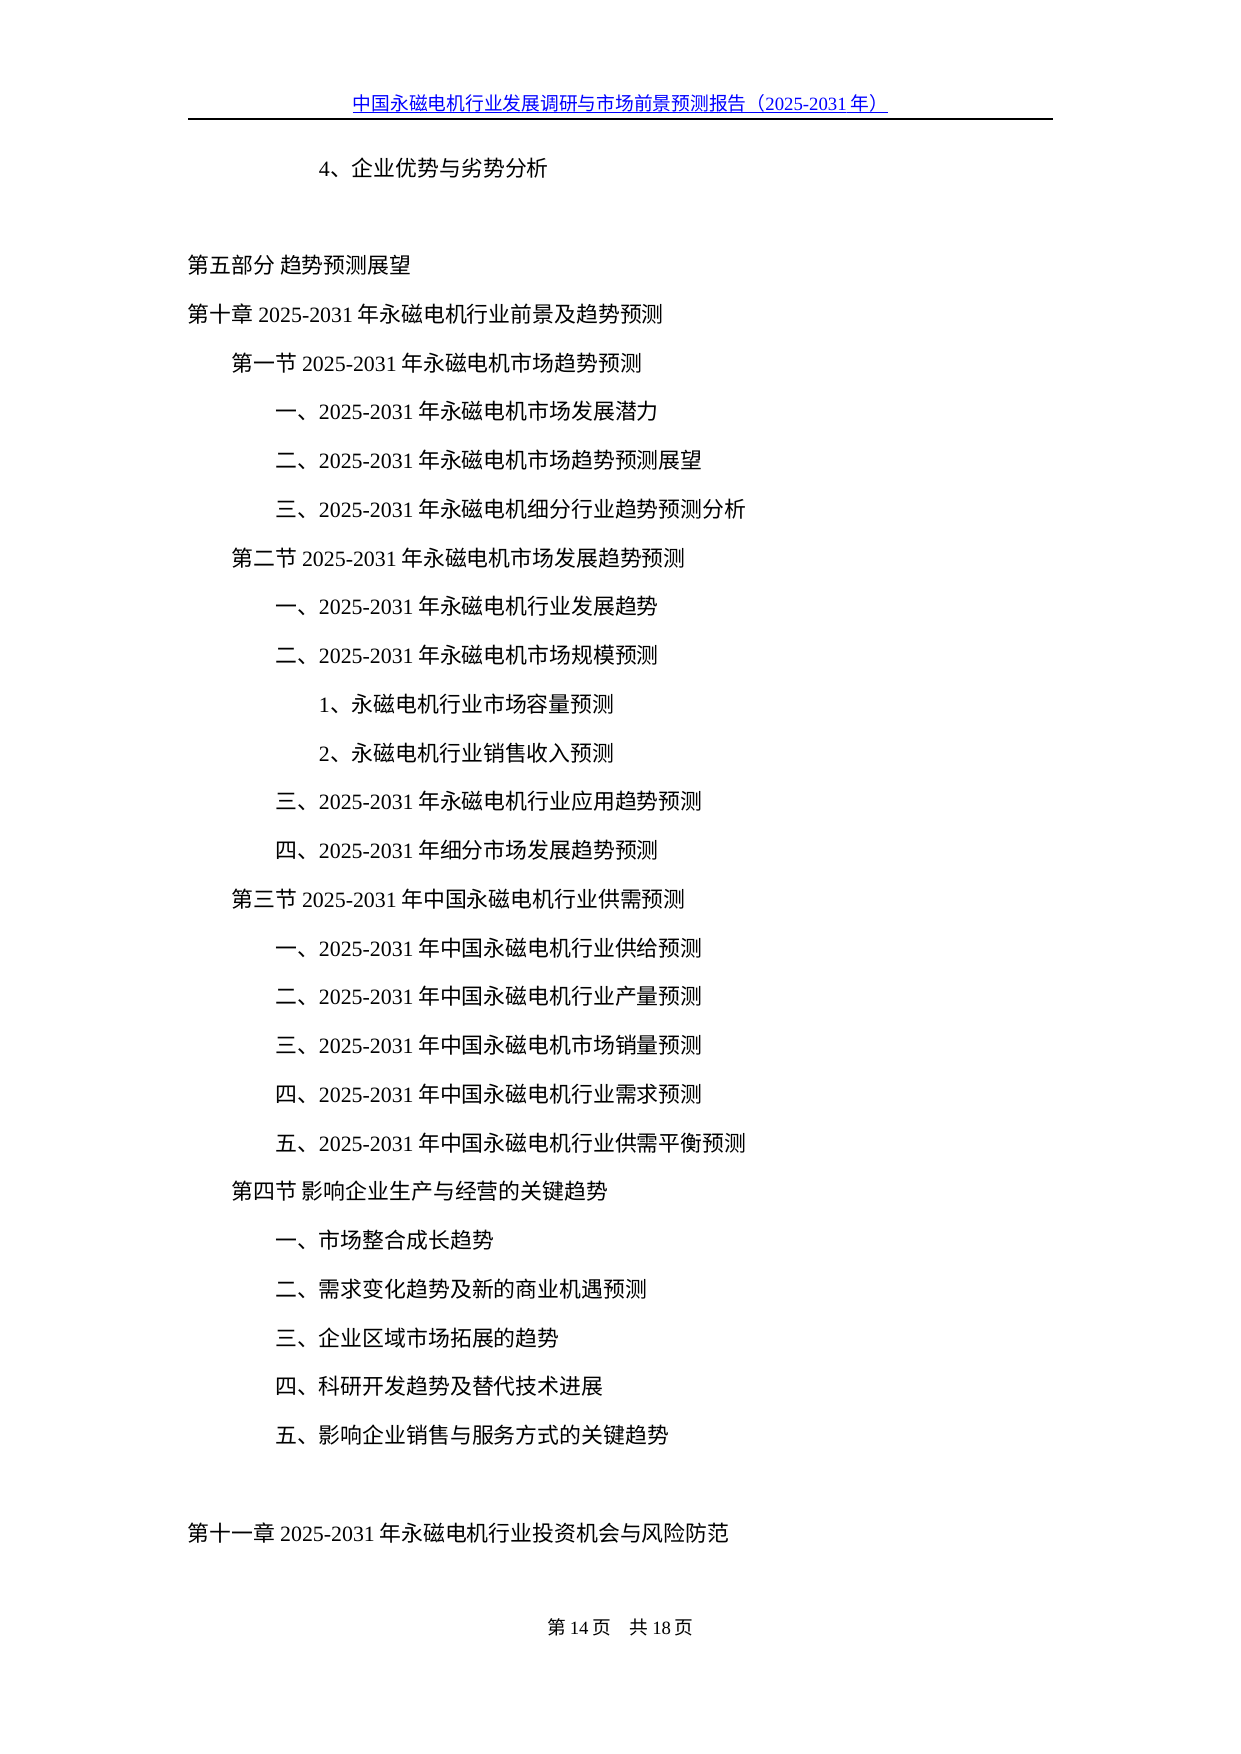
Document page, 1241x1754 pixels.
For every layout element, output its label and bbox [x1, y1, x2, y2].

text [187, 150, 1053, 1548]
